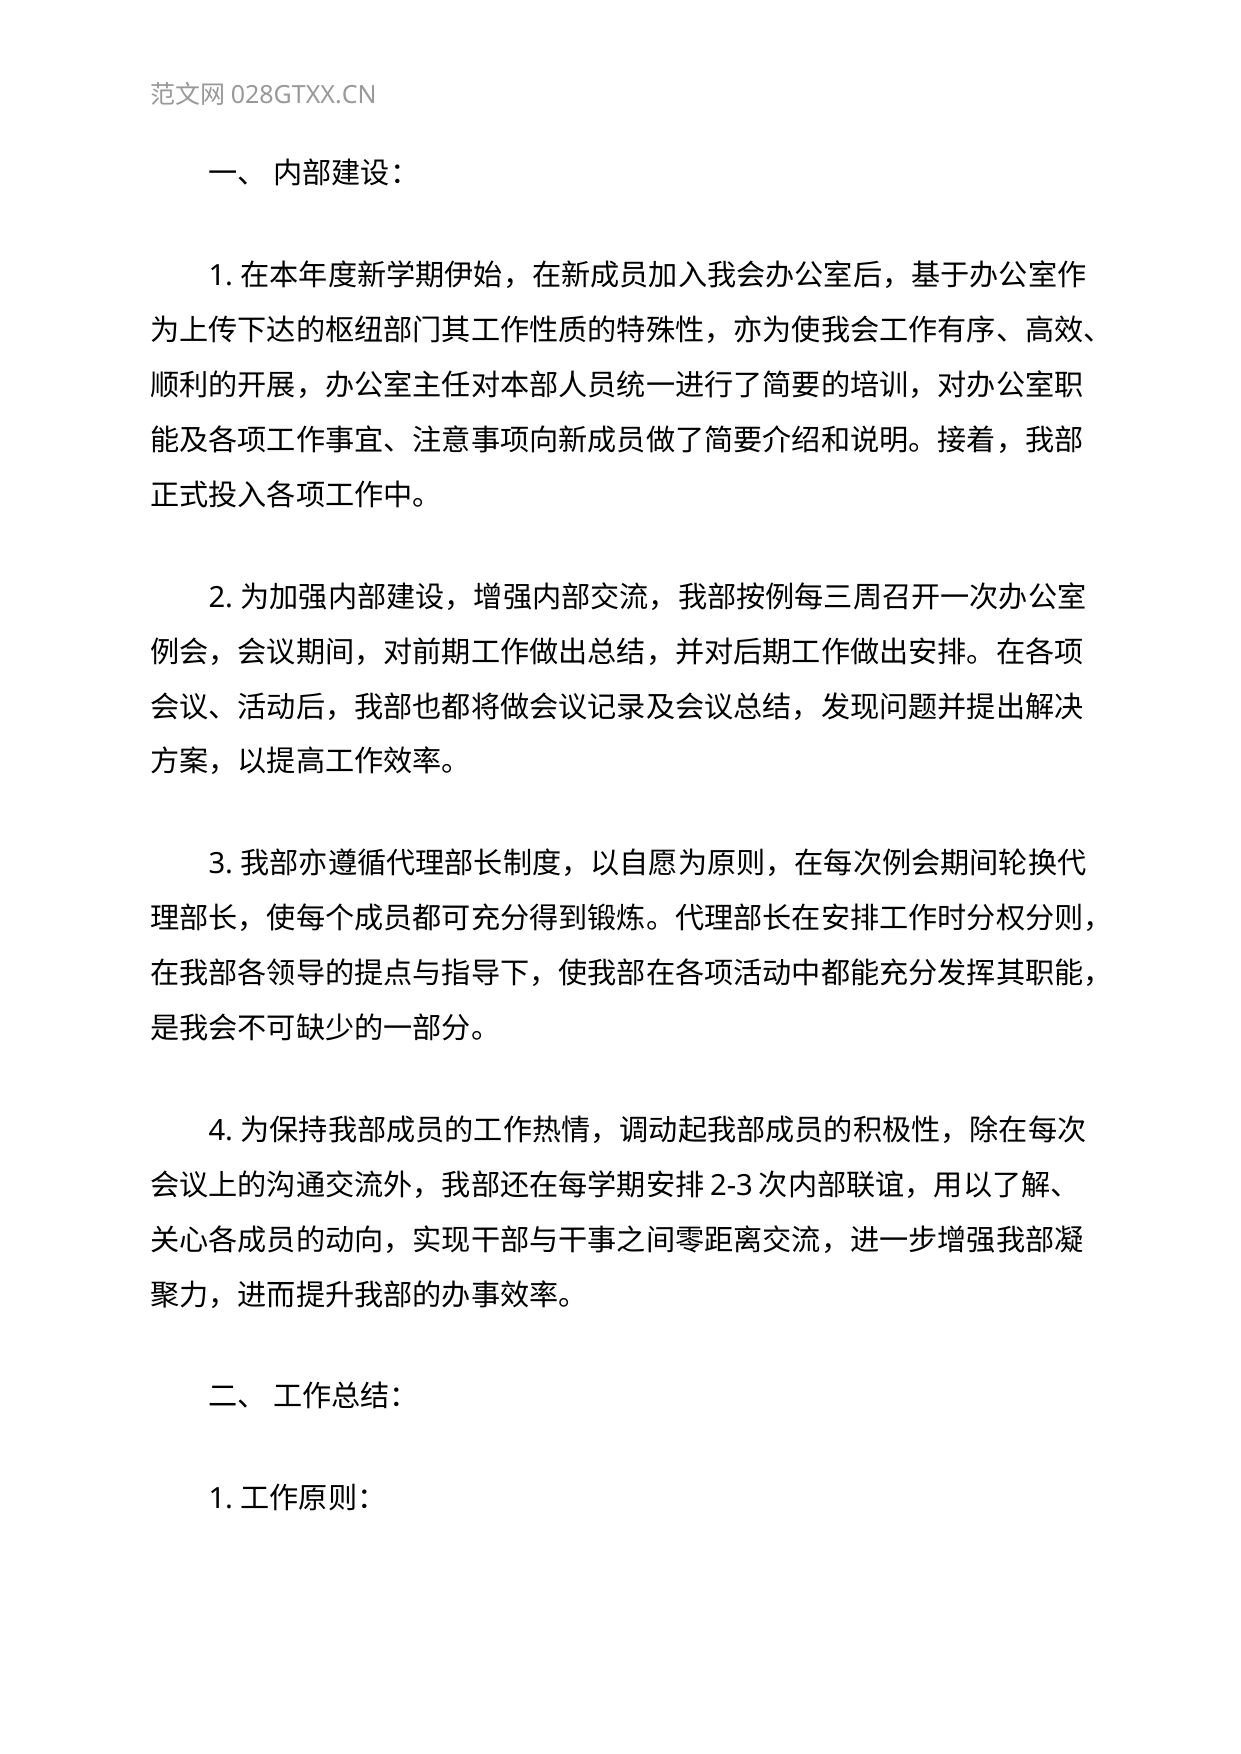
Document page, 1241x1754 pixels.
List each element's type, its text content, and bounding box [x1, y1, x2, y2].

text 3. 我部亦遵循代理部长制度，以自愿为原则，在每次例会期间轮换代理部长，使每个成员都可充分得到锻炼。代理部长在安排工作时分权分则，在我部各领导的提点与指导下，使我部在各项活动中都能充分发挥其职能，是我会不可缺少的一部分。 [150, 840, 1090, 1047]
text 2. 为加强内部建设，增强内部交流，我部按例每三周召开一次办公室例会，会议期间，对前期工作做出总结，并对后期工作做出安排。在各项会议、活动后，我部也都将做会议记录及会议总结，发现问题并提出解决方案，以提高工作效率。 [150, 573, 1090, 780]
text 一、 内部建设： [150, 150, 1090, 192]
text 4. 为保持我部成员的工作热情，调动起我部成员的积极性，除在每次会议上的沟通交流外，我部还在每学期安排2-3次内部联谊，用以了解、关心各成员的动向，实现干部与干事之间零距离交流，进一步增强我部凝聚力，进而提升我部的办事效率。 [150, 1106, 1090, 1313]
text 1. 在本年度新学期伊始，在新成员加入我会办公室后，基于办公室作为上传下达的枢纽部门其工作性质的特殊性，亦为使我会工作有序、高效、顺利的开展，办公室主任对本部人员统一进行了简要的培训，对办公室职能及各项工作事宜、注意事项向新成员做了简要介绍和说明。接着，我部正式投入各项工作中。 [150, 252, 1090, 514]
text 二、 工作总结： [150, 1373, 1090, 1415]
text 1. 工作原则： [150, 1475, 1090, 1517]
